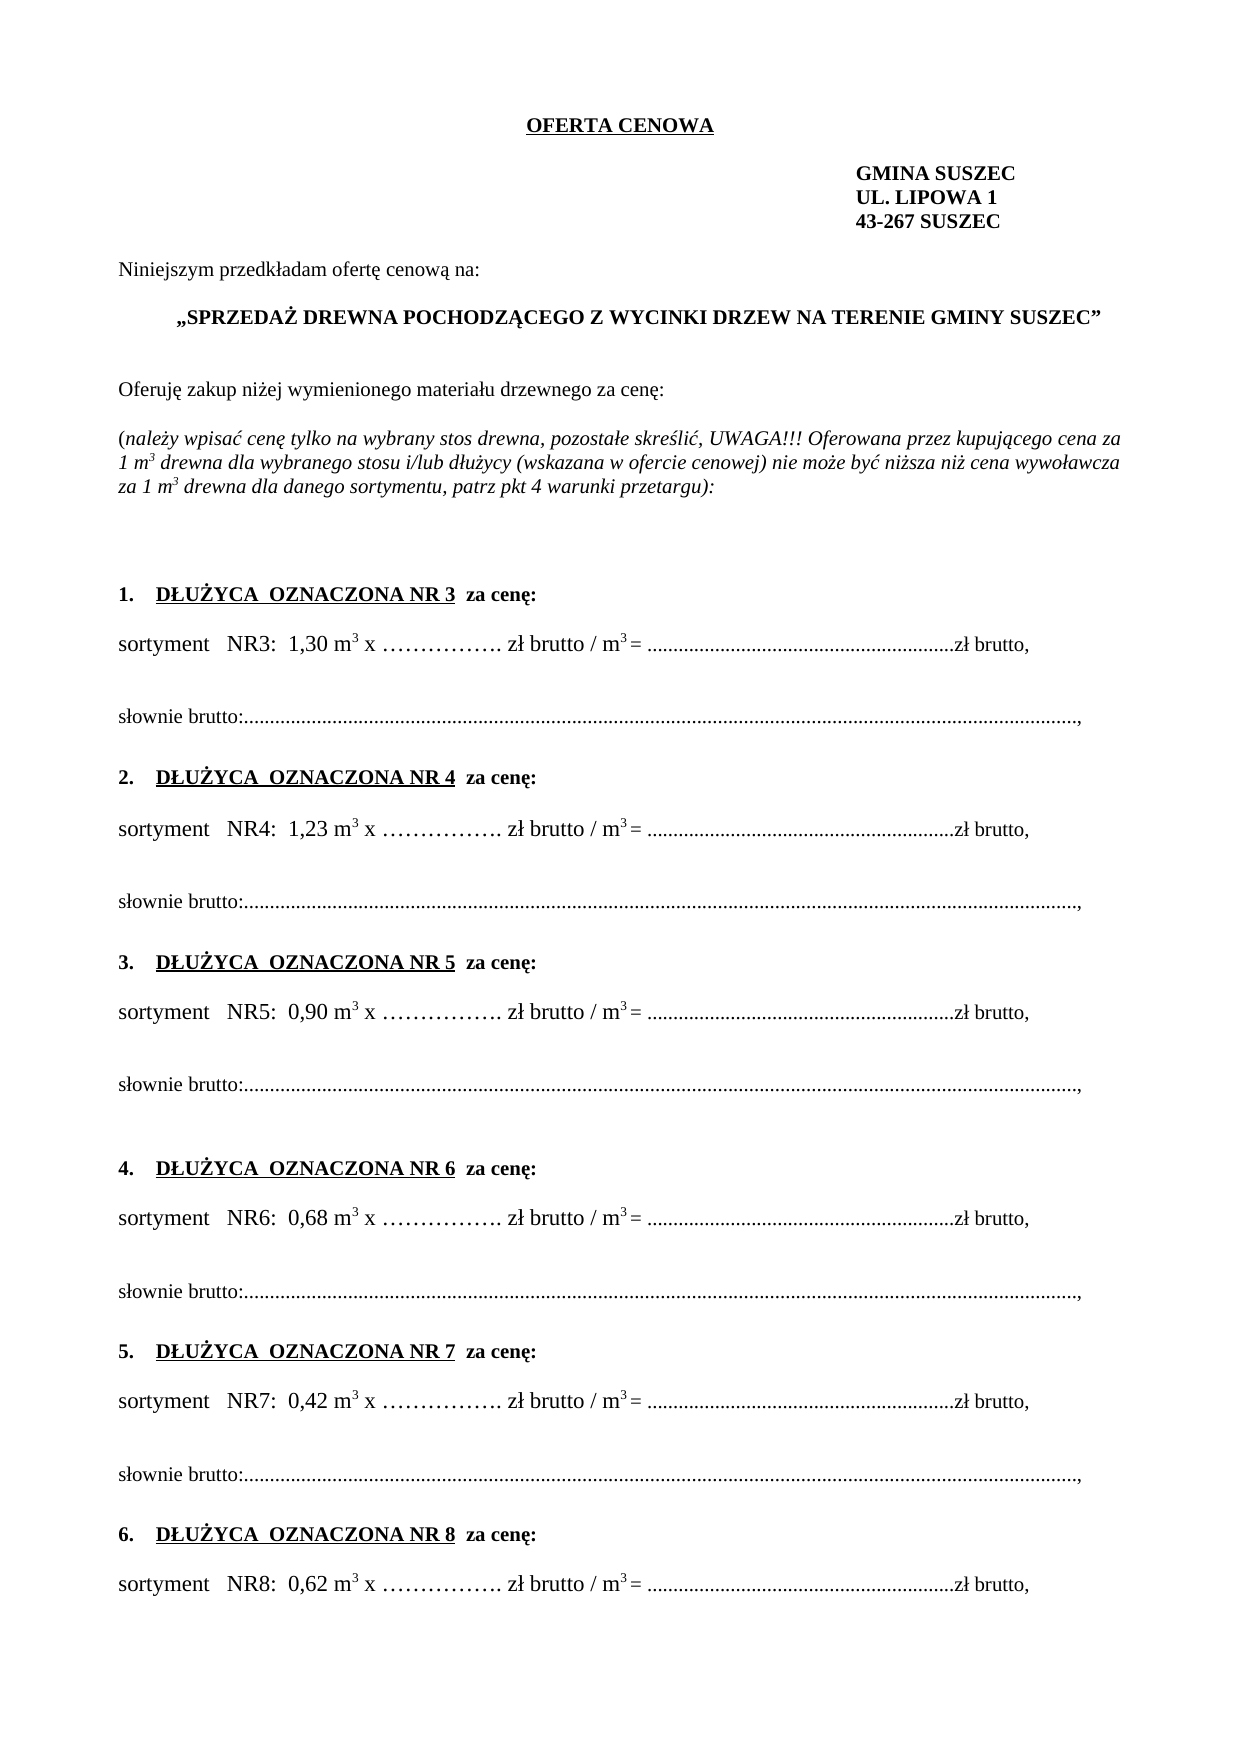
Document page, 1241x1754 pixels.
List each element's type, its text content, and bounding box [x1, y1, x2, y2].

text sortyment NR6: 0,68 m3 x ……………. zł brutto / m3 = ...........................................................zł brutto, [118, 1204, 1122, 1231]
text „SPRZEDAŻ DREWNA POCHODZĄCEGO Z WYCINKI DRZEW NA TERENIE GMINY SUSZEC” [156, 305, 1122, 329]
text sortyment NR8: 0,62 m3 x ……………. zł brutto / m3 = ...........................................................zł brutto, [118, 1570, 1122, 1596]
list DŁUŻYCA OZNACZONA NR 8 za cenę: [118, 1522, 1122, 1546]
text sortyment NR4: 1,23 m3 x ……………. zł brutto / m3 = ...........................................................zł brutto, [118, 815, 1122, 841]
list DŁUŻYCA OZNACZONA NR 7 za cenę: [118, 1339, 1122, 1363]
text Oferuję zakup niżej wymienionego materiału drzewnego za cenę: [118, 377, 1122, 401]
text OFERTA CENOWA [118, 113, 1122, 137]
text (należy wpisać cenę tylko na wybrany stos drewna, pozostałe skreślić, UWAGA!!! Oferowana przez kupującego cena za 1 m3 drewna dla wybranego stosu i/lub dłużycy (wskazana w ofercie cenowej) nie może być niższa niż cena wywoławcza za 1 m3 drewna dla danego sortymentu, patrz pkt 4 warunki przetargu): [118, 426, 1122, 498]
list DŁUŻYCA OZNACZONA NR 6 za cenę: [118, 1156, 1122, 1180]
list DŁUŻYCA OZNACZONA NR 3 za cenę: [118, 582, 1122, 606]
text sortyment NR5: 0,90 m3 x ……………. zł brutto / m3 = ...........................................................zł brutto, [118, 998, 1122, 1024]
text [118, 1462, 1122, 1486]
text Niniejszym przedkładam ofertę cenową na: [118, 257, 1122, 281]
text sortyment NR3: 1,30 m3 x ……………. zł brutto / m3 = ...........................................................zł brutto, [118, 630, 1122, 656]
text GMINA SUSZEC [856, 161, 1122, 185]
list DŁUŻYCA OZNACZONA NR 5 za cenę: [118, 949, 1122, 974]
text 43-267 SUSZEC [856, 209, 1122, 233]
text sortyment NR7: 0,42 m3 x ……………. zł brutto / m3 = ...........................................................zł brutto, [118, 1387, 1122, 1413]
list DŁUŻYCA OZNACZONA NR 4 za cenę: [118, 764, 1122, 789]
text UL. LIPOWA 1 [856, 185, 1122, 209]
